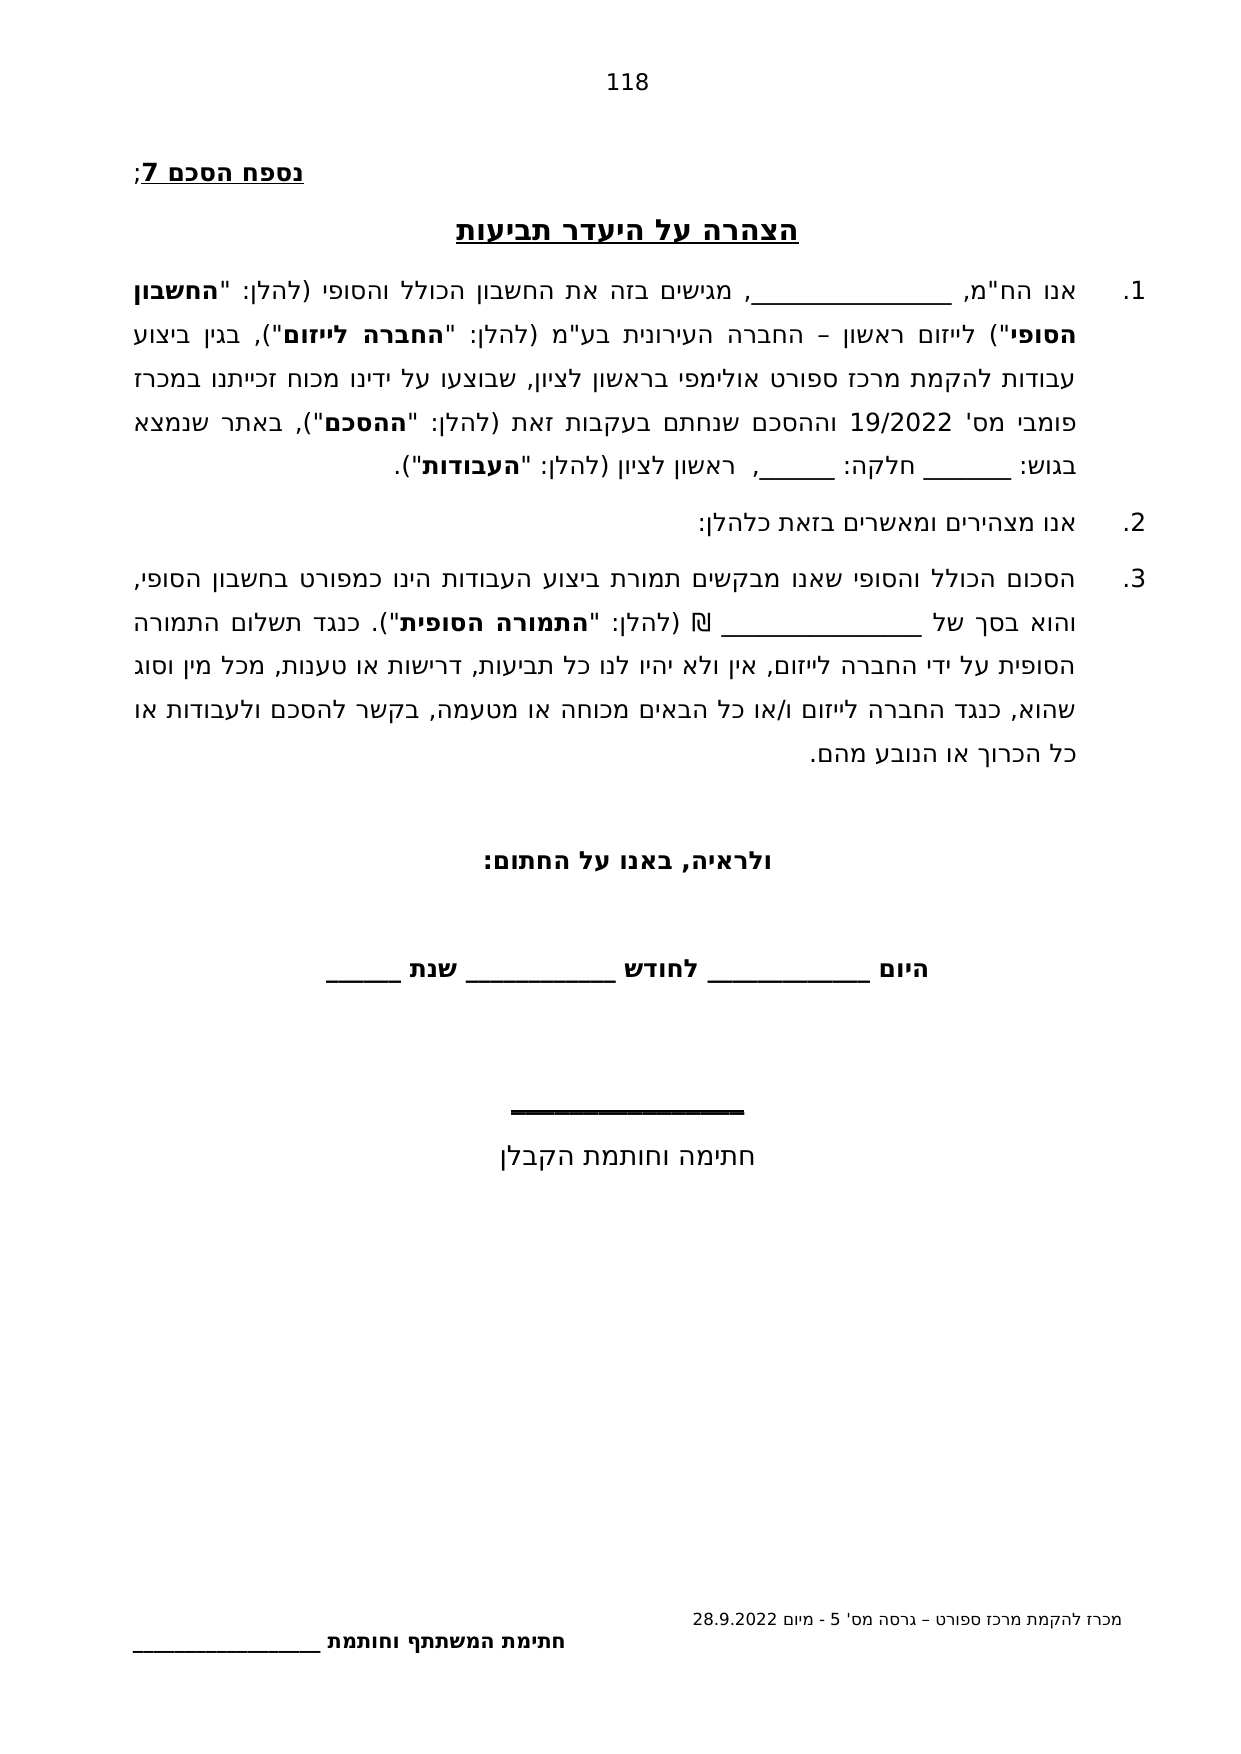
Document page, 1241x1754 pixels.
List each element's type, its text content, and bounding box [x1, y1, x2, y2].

list אנו מצהירים ומאשרים בזאת כלהלן: [133, 508, 1122, 537]
list חתימה וחותמת הקבלן [133, 1140, 1122, 1172]
list נספח הסכם 7; [133, 158, 1122, 187]
list ________________ [133, 1081, 1122, 1115]
list ולראיה, באנו על החתום: [133, 847, 1122, 876]
list הצהרה על היעדר תביעות [133, 213, 1122, 247]
list אנו הח"מ, ________________, מגישים בזה את החשבון הכולל והסופי (להלן: "החשבון הסופי") לייזום ראשון – החברה העירונית בע"מ (להלן: "החברה לייזום"), בגין ביצוע עבודות להקמת מרכז ספורט אולימפי בראשון לציון, שבוצעו על ידינו מכוח זכייתנו במכרז פומבי מס' 19/2022 וההסכם שנחתם בעקבות זאת (להלן: "ההסכם"), באתר שנמצא בגוש: _______ חלקה: ______, ראשון לציון (להלן: "העבודות"). [133, 276, 1122, 481]
list הסכום הכולל והסופי שאנו מבקשים תמורת ביצוע העבודות הינו כמפורט בחשבון הסופי, והוא בסך של ________________ ₪ (להלן: "התמורה הסופית"). כנגד תשלום התמורה הסופית על ידי החברה לייזום, אין ולא יהיו לנו כל תביעות, דרישות או טענות, מכל מין וסוג שהוא, כנגד החברה לייזום ו/או כל הבאים מכוחה או מטעמה, בקשר להסכם ולעבודות או כל הכרוך או הנובע מהם. [133, 564, 1122, 768]
list היום _____________ לחודש ____________ שנת ______ [133, 954, 1122, 983]
